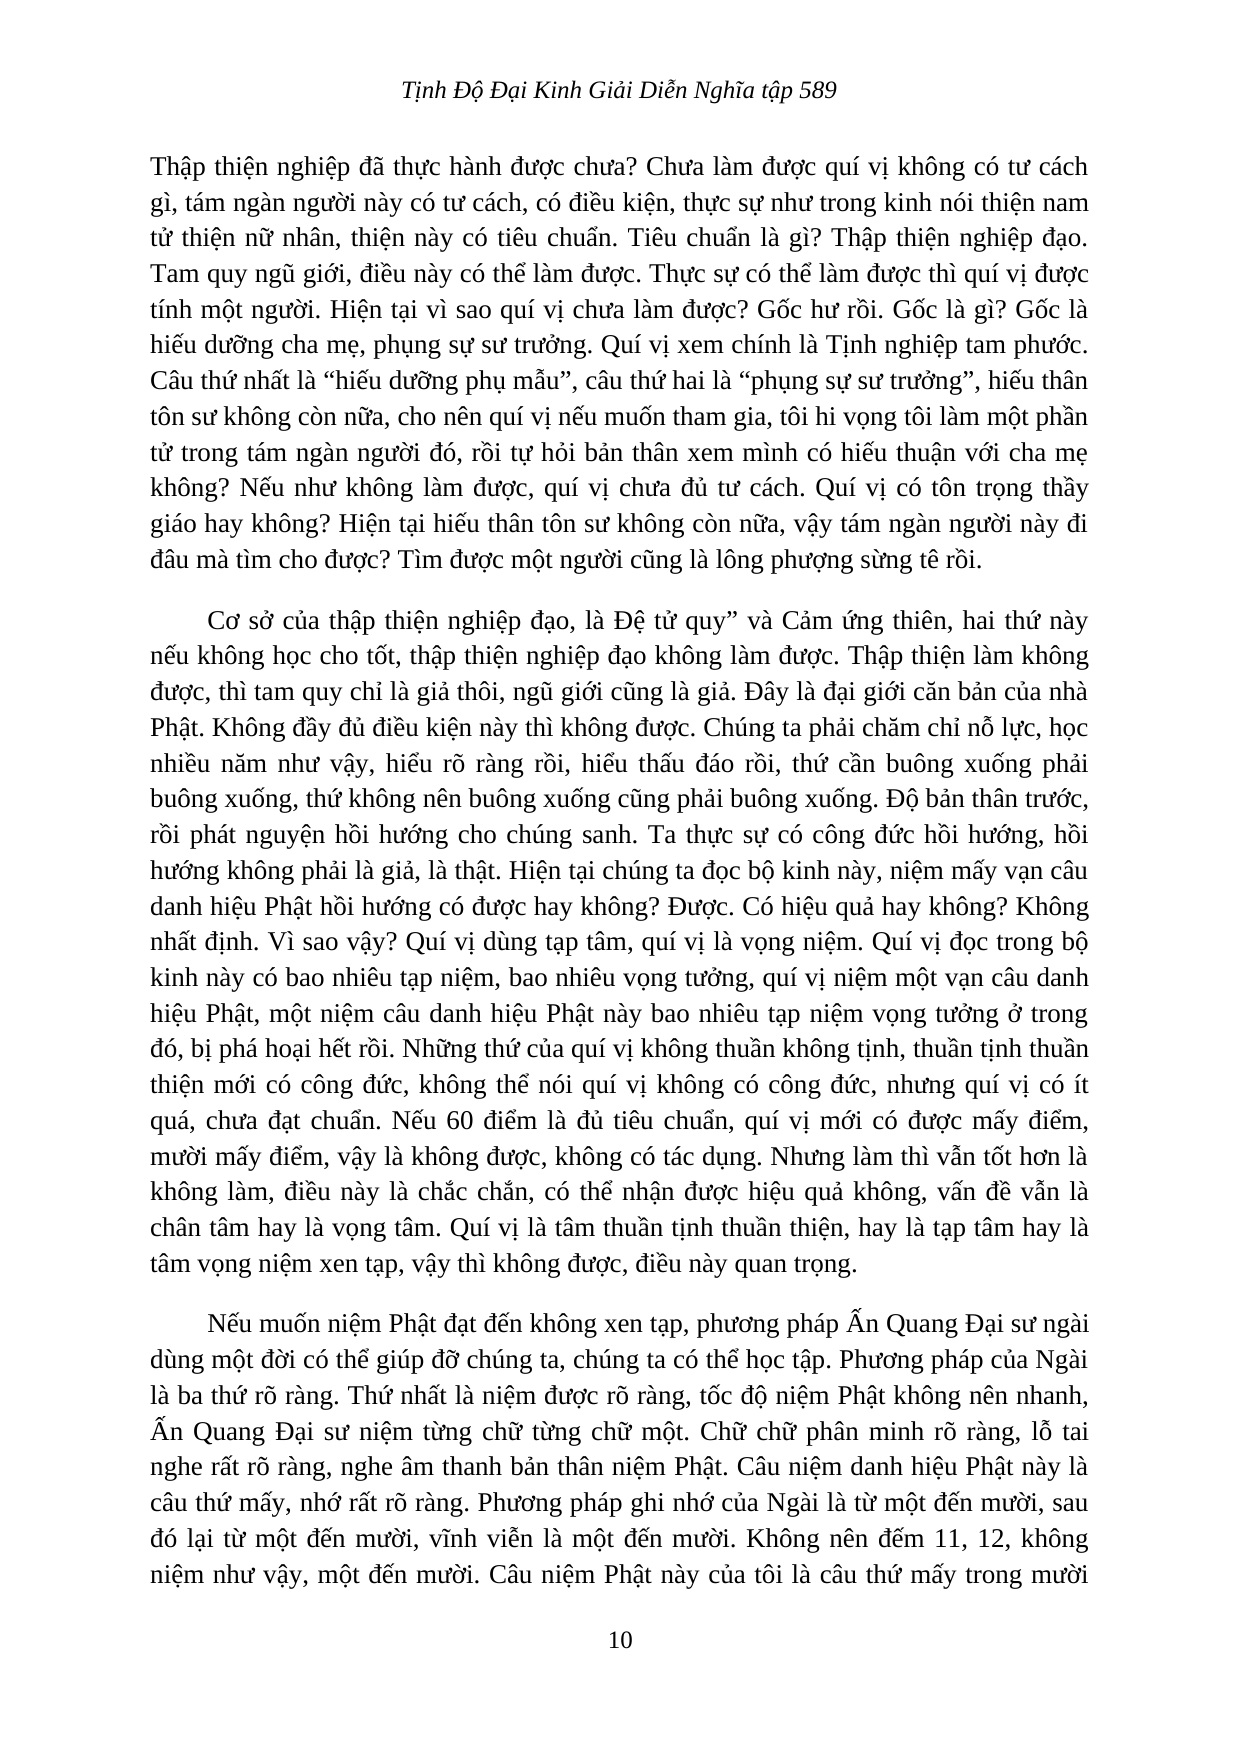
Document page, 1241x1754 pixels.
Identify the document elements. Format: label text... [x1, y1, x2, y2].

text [150, 150, 1090, 574]
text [150, 1308, 1090, 1589]
text Cơ sở của thập thiện nghiệp đạo, là Đệ tử quy” và Cảm ứng thiên, hai thứ này nếu không học cho tốt, thập thiện nghiệp đạo không làm được. Thập thiện làm không được, thì tam quy chỉ là giả thôi, ngũ giới cũng là giả. Đây là đại giới căn bản của nhà Phật. Không đầy đủ điều kiện này thì không được. Chúng ta phải chăm chỉ nỗ lực, học nhiều năm như vậy, hiểu rõ ràng rồi, hiểu thấu đáo rồi, thứ cần buông xuống phải buông xuống, thứ không nên buông xuống cũng phải buông xuống. Độ bản thân trước, rồi phát nguyện hồi hướng cho chúng sanh. Ta thực sự có công đức hồi hướng, hồi hướng không phải là giả, là thật. Hiện tại chúng ta đọc bộ kinh này, niệm mấy vạn câu danh hiệu Phật hồi hướng có được hay không? Được. Có hiệu quả hay không? Không nhất định. Vì sao vậy? Quí vị dùng tạp tâm, quí vị là vọng niệm. Quí vị đọc trong bộ kinh này có bao nhiêu tạp niệm, bao nhiêu vọng tưởng, quí vị niệm một vạn câu danh hiệu Phật, một niệm câu danh hiệu Phật này bao nhiêu tạp niệm vọng tưởng ở trong đó, bị phá hoại hết rồi. Những thứ của quí vị không thuần không tịnh, thuần tịnh thuần thiện mới có công đức, không thể nói quí vị không có công đức, nhưng quí vị có ít quá, chưa đạt chuẩn. Nếu 60 điểm là đủ tiêu chuẩn, quí vị mới có được mấy điểm, mười mấy điểm, vậy là không được, không có tác dụng. Nhưng làm thì vẫn tốt hơn là không làm, điều này là chắc chắn, có thể nhận được hiệu quả không, vấn đề vẫn là chân tâm hay là vọng tâm. Quí vị là tâm thuần tịnh thuần thiện, hay là tạp tâm hay là tâm vọng niệm xen tạp, vậy thì không được, điều này quan trọng. [150, 604, 1090, 1278]
